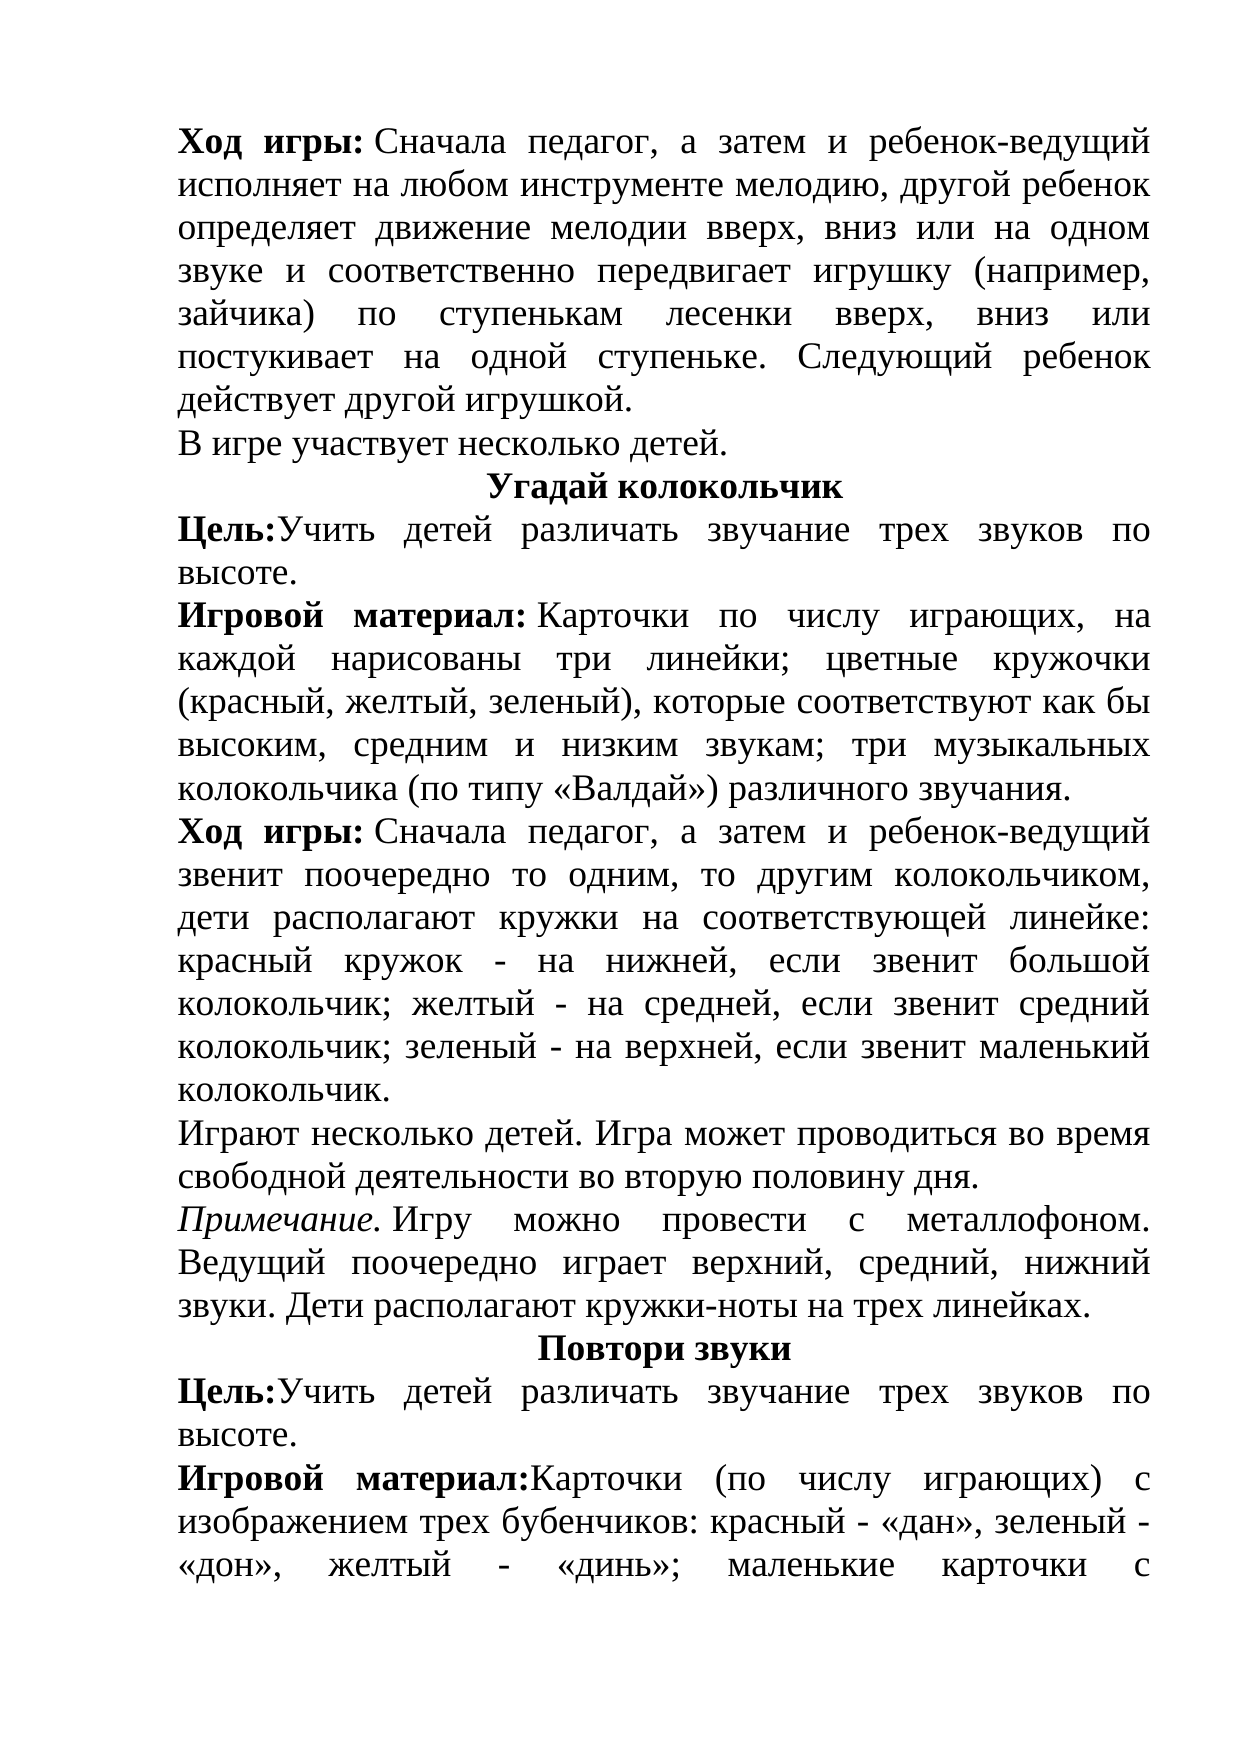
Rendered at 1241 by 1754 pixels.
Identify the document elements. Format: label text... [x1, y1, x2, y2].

text В игре участвует несколько детей. [177, 420, 1152, 463]
text Ход игры: Сначала педагог, а затем и ребенок-ведущий звенит поочередно то одним, то другим колокольчиком, дети располагают кружки на соответствующей линейке: красный кружок - на нижней, если звенит большой колокольчик; желтый - на средней, если звенит средний колокольчик; зеленый - на верхней, если звенит маленький колокольчик. [177, 808, 1152, 1110]
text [177, 1455, 1152, 1584]
text Цель:Учить детей различать звучание трех звуков по высоте. [177, 506, 1152, 592]
text Примечание. Игру можно провести с металлофоном. Ведущий поочередно играет верхний, средний, нижний звуки. Дети располагают кружки-ноты на трех линейках. [177, 1196, 1152, 1326]
text Игровой материал: Карточки по числу играющих, на каждой нарисованы три линейки; цветные кружочки (красный, желтый, зеленый), которые соответствуют как бы высоким, средним и низким звукам; три музыкальных колокольчика (по типу «Валдай») различного звучания. [177, 592, 1152, 808]
text Ход игры: Сначала педагог, а затем и ребенок-ведущий исполняет на любом инструменте мелодию, другой ребенок определяет движение мелодии вверх, вниз или на одном звуке и соответственно передвигает игрушку (например, зайчика) по ступенькам лесенки вверх, вниз или постукивает на одной ступеньке. Следующий ребенок действует другой игрушкой. [177, 118, 1152, 420]
text Угадай колокольчик [177, 463, 1152, 506]
text Играют несколько детей. Игра может проводиться во время свободной деятельности во вторую половину дня. [177, 1110, 1152, 1196]
text Цель:Учить детей различать звучание трех звуков по высоте. [177, 1369, 1152, 1455]
text Повтори звуки [177, 1326, 1152, 1369]
